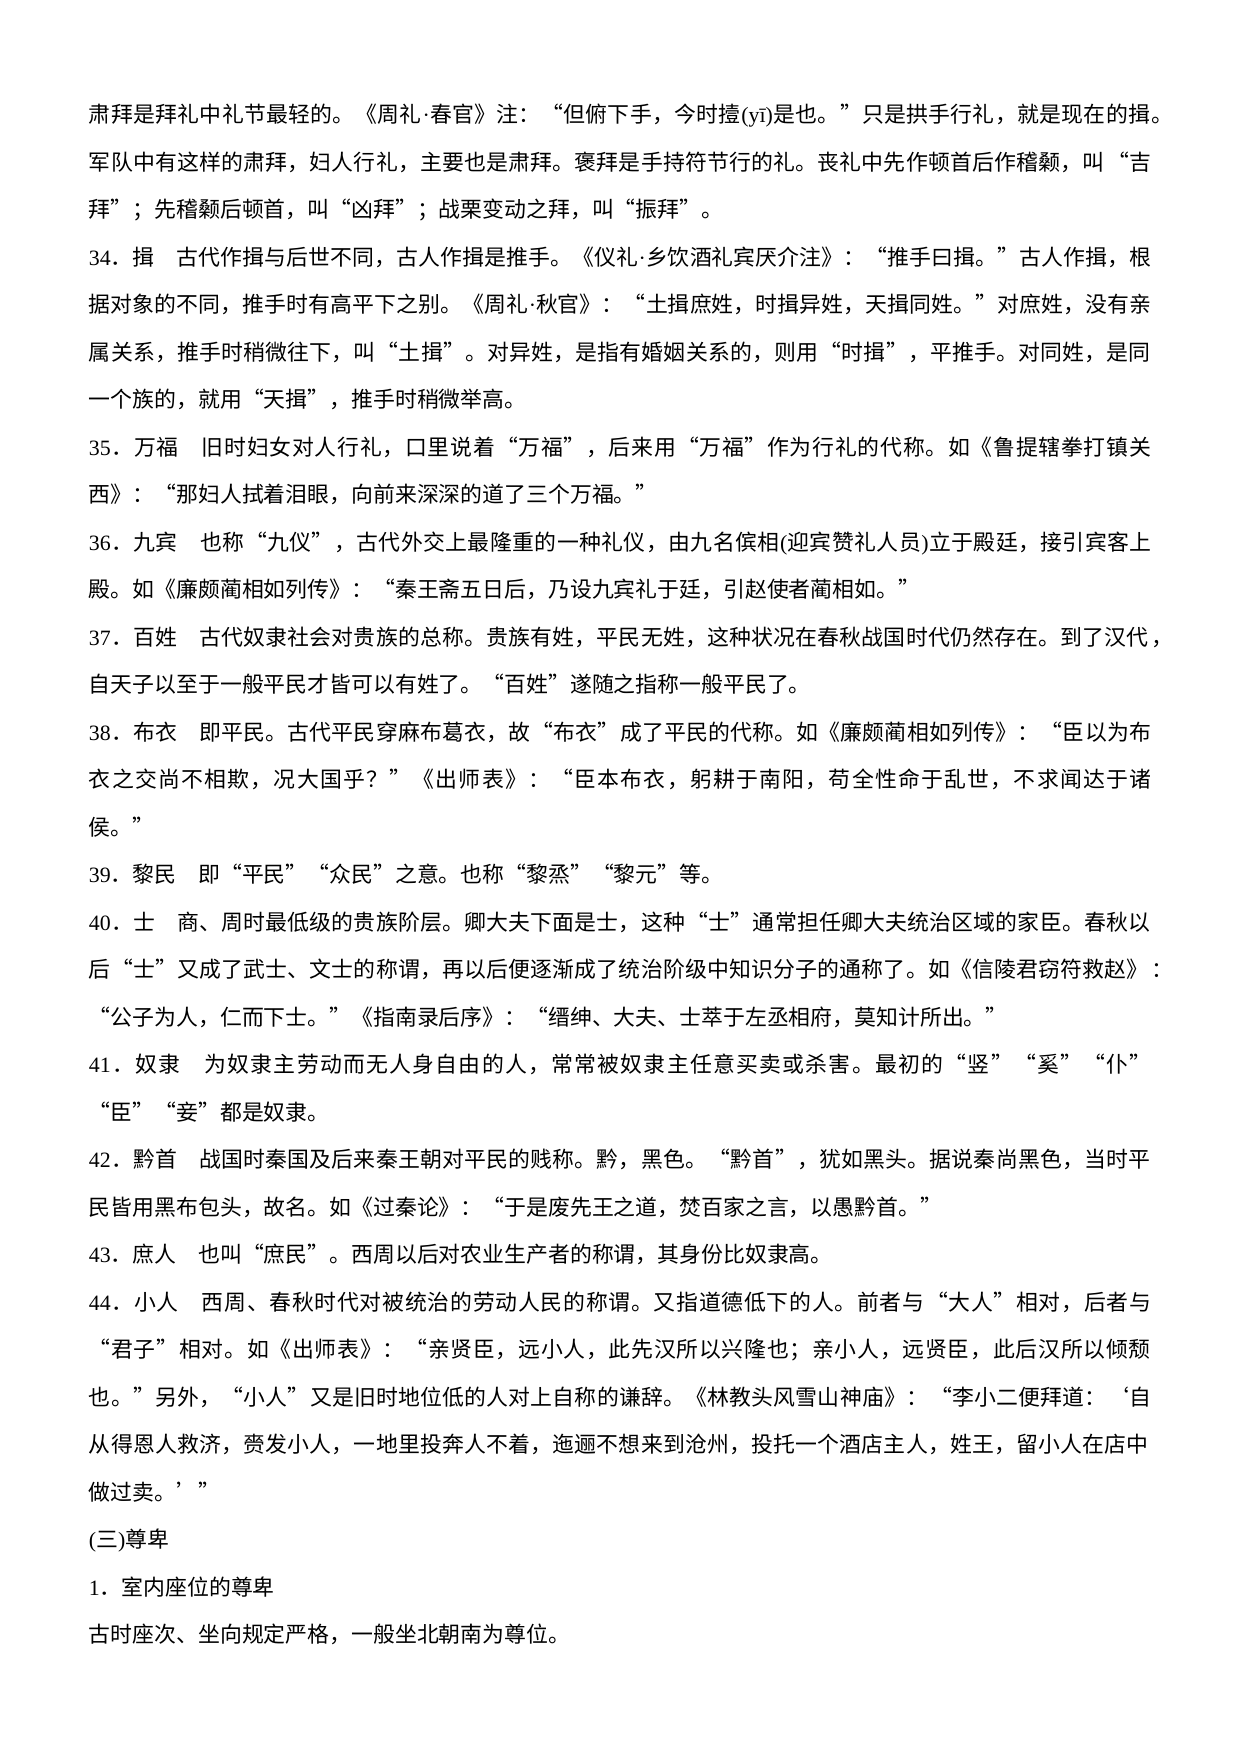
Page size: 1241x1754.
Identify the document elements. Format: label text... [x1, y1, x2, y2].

text 44．小人 西周、春秋时代对被统治的劳动人民的称谓。又指道德低下的人。前者与“大人”相对，后者与“君子”相对。如《出师表》：“亲贤臣，远小人，此先汉所以兴隆也；亲小人，远贤臣，此后汉所以倾颓也。”另外，“小人”又是旧时地位低的人对上自称的谦辞。《林教头风雪山神庙》：“李小二便拜道：‘自从得恩人救济，赍发小人，一地里投奔人不着，迤逦不想来到沧州，投托一个酒店主人，姓王，留小人在店中做过卖。’” [89, 1284, 1152, 1506]
text 35．万福 旧时妇女对人行礼，口里说着“万福”，后来用“万福”作为行礼的代称。如《鲁提辖拳打镇关西》：“那妇人拭着泪眼，向前来深深的道了三个万福。” [89, 429, 1152, 509]
text 39．黎民 即“平民”“众民”之意。也称“黎烝”“黎元”等。 [89, 857, 1152, 889]
text (三)尊卑 [89, 1522, 1152, 1554]
text 36．九宾 也称“九仪”，古代外交上最隆重的一种礼仪，由九名傧相(迎宾赞礼人员)立于殿廷，接引宾客上殿。如《廉颇蔺相如列传》：“秦王斋五日后，乃设九宾礼于廷，引赵使者蔺相如。” [89, 524, 1152, 604]
text 38．布衣 即平民。古代平民穿麻布葛衣，故“布衣”成了平民的代称。如《廉颇蔺相如列传》：“臣以为布衣之交尚不相欺，况大国乎？”《出师表》：“臣本布衣，躬耕于南阳，苟全性命于乱世，不求闻达于诸侯。” [89, 714, 1152, 841]
text 古时座次、坐向规定严格，一般坐北朝南为尊位。 [89, 1617, 1152, 1649]
text 42．黔首 战国时秦国及后来秦王朝对平民的贱称。黔，黑色。“黔首”，犹如黑头。据说秦尚黑色，当时平民皆用黑布包头，故名。如《过秦论》：“于是废先王之道，焚百家之言，以愚黔首。” [89, 1142, 1152, 1221]
text 43．庶人 也叫“庶民”。西周以后对农业生产者的称谓，其身份比奴隶高。 [89, 1237, 1152, 1269]
text 34．揖 古代作揖与后世不同，古人作揖是推手。《仪礼·乡饮酒礼宾厌介注》：“推手曰揖。”古人作揖，根据对象的不同，推手时有高平下之别。《周礼·秋官》：“土揖庶姓，时揖异姓，天揖同姓。”对庶姓，没有亲属关系，推手时稍微往下，叫“土揖”。对异姓，是指有婚姻关系的，则用“时揖”，平推手。对同姓，是同一个族的，就用“天揖”，推手时稍微举高。 [89, 239, 1152, 414]
text 40．士 商、周时最低级的贵族阶层。卿大夫下面是士，这种“士”通常担任卿大夫统治区域的家臣。春秋以后“士”又成了武士、文士的称谓，再以后便逐渐成了统治阶级中知识分子的通称了。如《信陵君窃符救赵》：“公子为人，仁而下士。”《指南录后序》：“缙绅、大夫、士萃于左丞相府，莫知计所出。” [89, 904, 1152, 1031]
text 1．室内座位的尊卑 [89, 1569, 1152, 1601]
text 肃拜是拜礼中礼节最轻的。《周礼·春官》注：“但俯下手，今时撎(yī)是也。”只是拱手行礼，就是现在的揖。军队中有这样的肃拜，妇人行礼，主要也是肃拜。褒拜是手持符节行的礼。丧礼中先作顿首后作稽颡，叫“吉拜”；先稽颡后顿首，叫“凶拜”；战栗变动之拜，叫“振拜”。 [89, 97, 1152, 224]
text 41．奴隶 为奴隶主劳动而无人身自由的人，常常被奴隶主任意买卖或杀害。最初的“竖”“奚”“仆”“臣”“妾”都是奴隶。 [89, 1047, 1152, 1126]
text 37．百姓 古代奴隶社会对贵族的总称。贵族有姓，平民无姓，这种状况在春秋战国时代仍然存在。到了汉代，自天子以至于一般平民才皆可以有姓了。“百姓”遂随之指称一般平民了。 [89, 619, 1152, 699]
